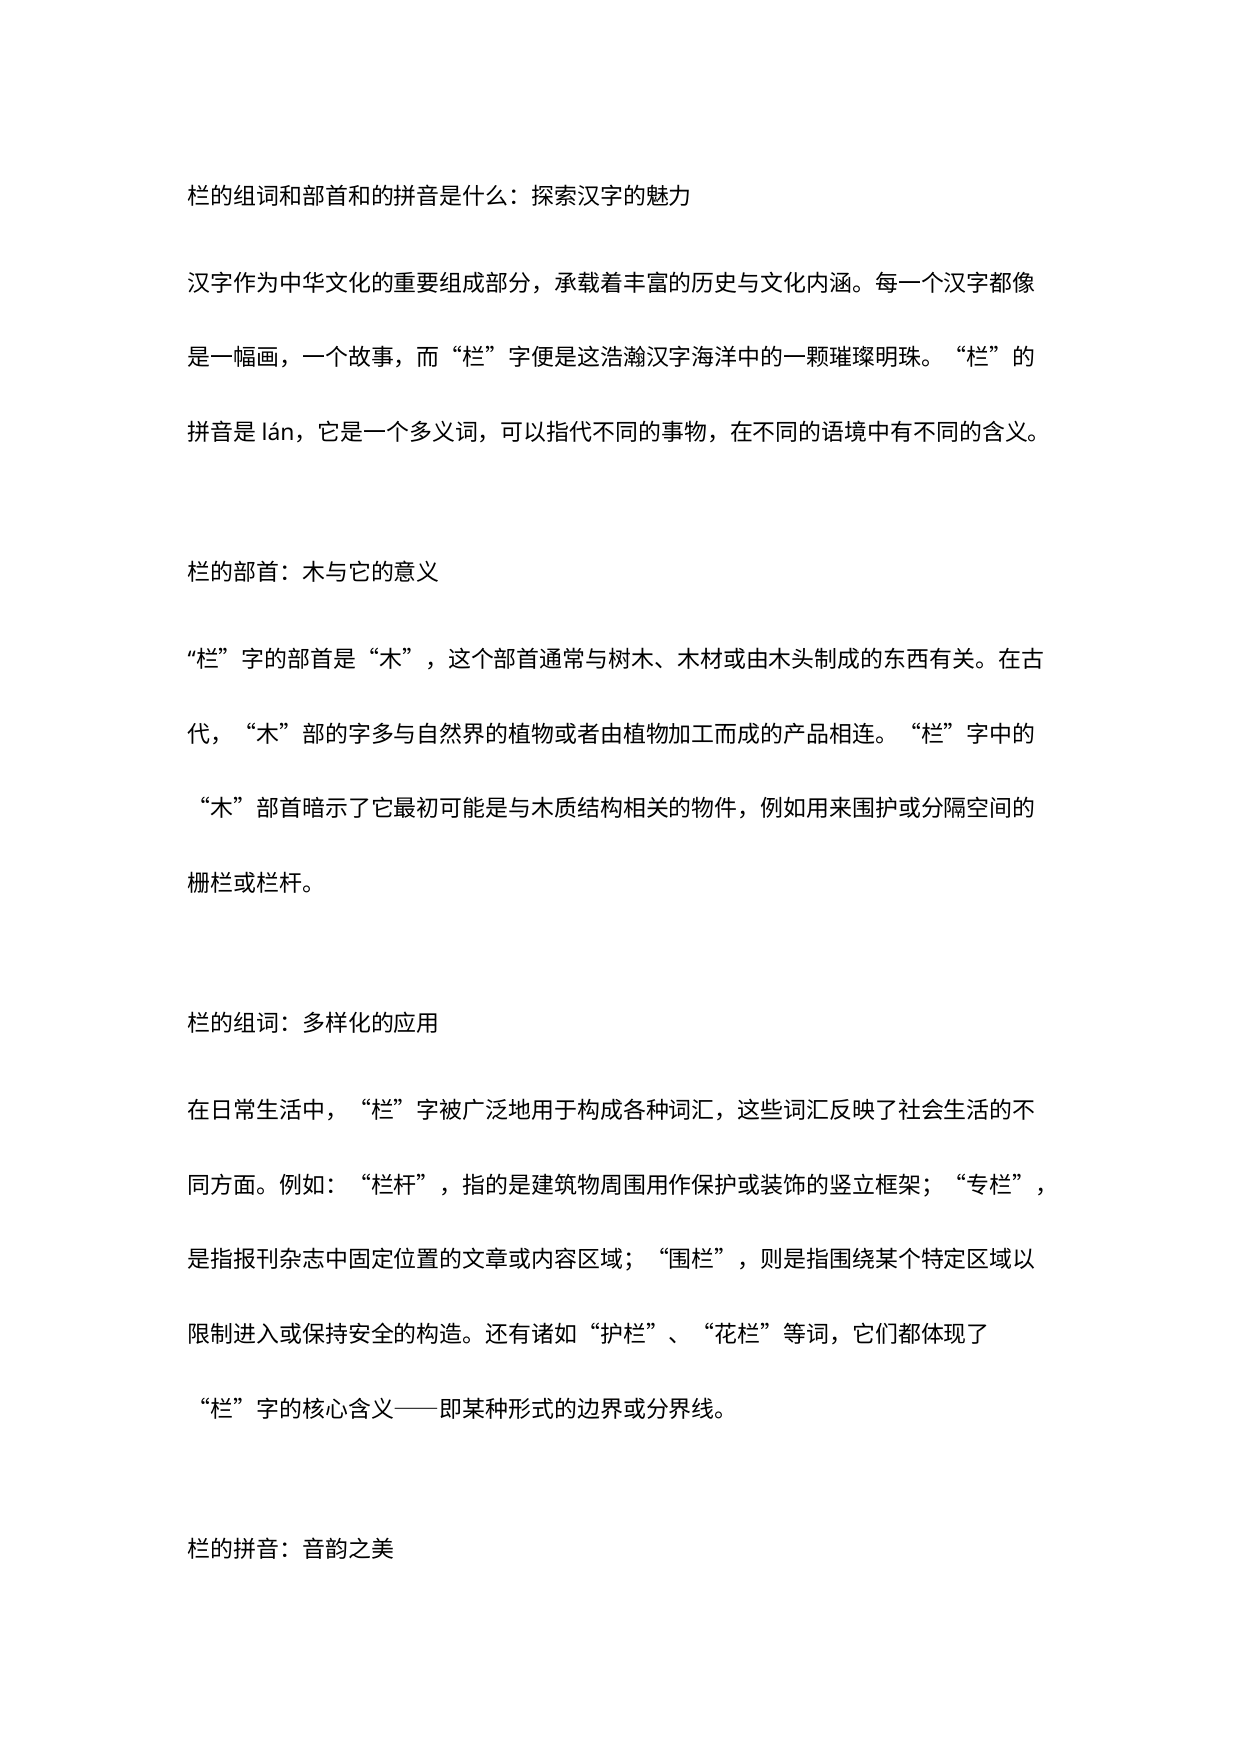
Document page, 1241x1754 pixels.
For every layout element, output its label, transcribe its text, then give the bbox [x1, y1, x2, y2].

text 栏的组词：多样化的应用 [187, 989, 1053, 1054]
text “栏”字的部首是“木”，这个部首通常与树木、木材或由木头制成的东西有关。在古代，“木”部的字多与自然界的植物或者由植物加工而成的产品相连。“栏”字中的“木”部首暗示了它最初可能是与木质结构相关的物件，例如用来围护或分隔空间的栅栏或栏杆。 [187, 625, 1053, 914]
text 在日常生活中，“栏”字被广泛地用于构成各种词汇，这些词汇反映了社会生活的不同方面。例如：“栏杆”，指的是建筑物周围用作保护或装饰的竖立框架；“专栏”，是指报刊杂志中固定位置的文章或内容区域；“围栏”，则是指围绕某个特定区域以限制进入或保持安全的构造。还有诸如“护栏”、“花栏”等词，它们都体现了“栏”字的核心含义——即某种形式的边界或分界线。 [187, 1076, 1053, 1440]
text 栏的部首：木与它的意义 [187, 538, 1053, 603]
text 栏的组词和部首和的拼音是什么：探索汉字的魅力 [187, 162, 1053, 227]
text 栏的拼音：音韵之美 [187, 1515, 1053, 1580]
text 汉字作为中华文化的重要组成部分，承载着丰富的历史与文化内涵。每一个汉字都像是一幅画，一个故事，而“栏”字便是这浩瀚汉字海洋中的一颗璀璨明珠。“栏”的拼音是 lán，它是一个多义词，可以指代不同的事物，在不同的语境中有不同的含义。 [187, 248, 1053, 463]
